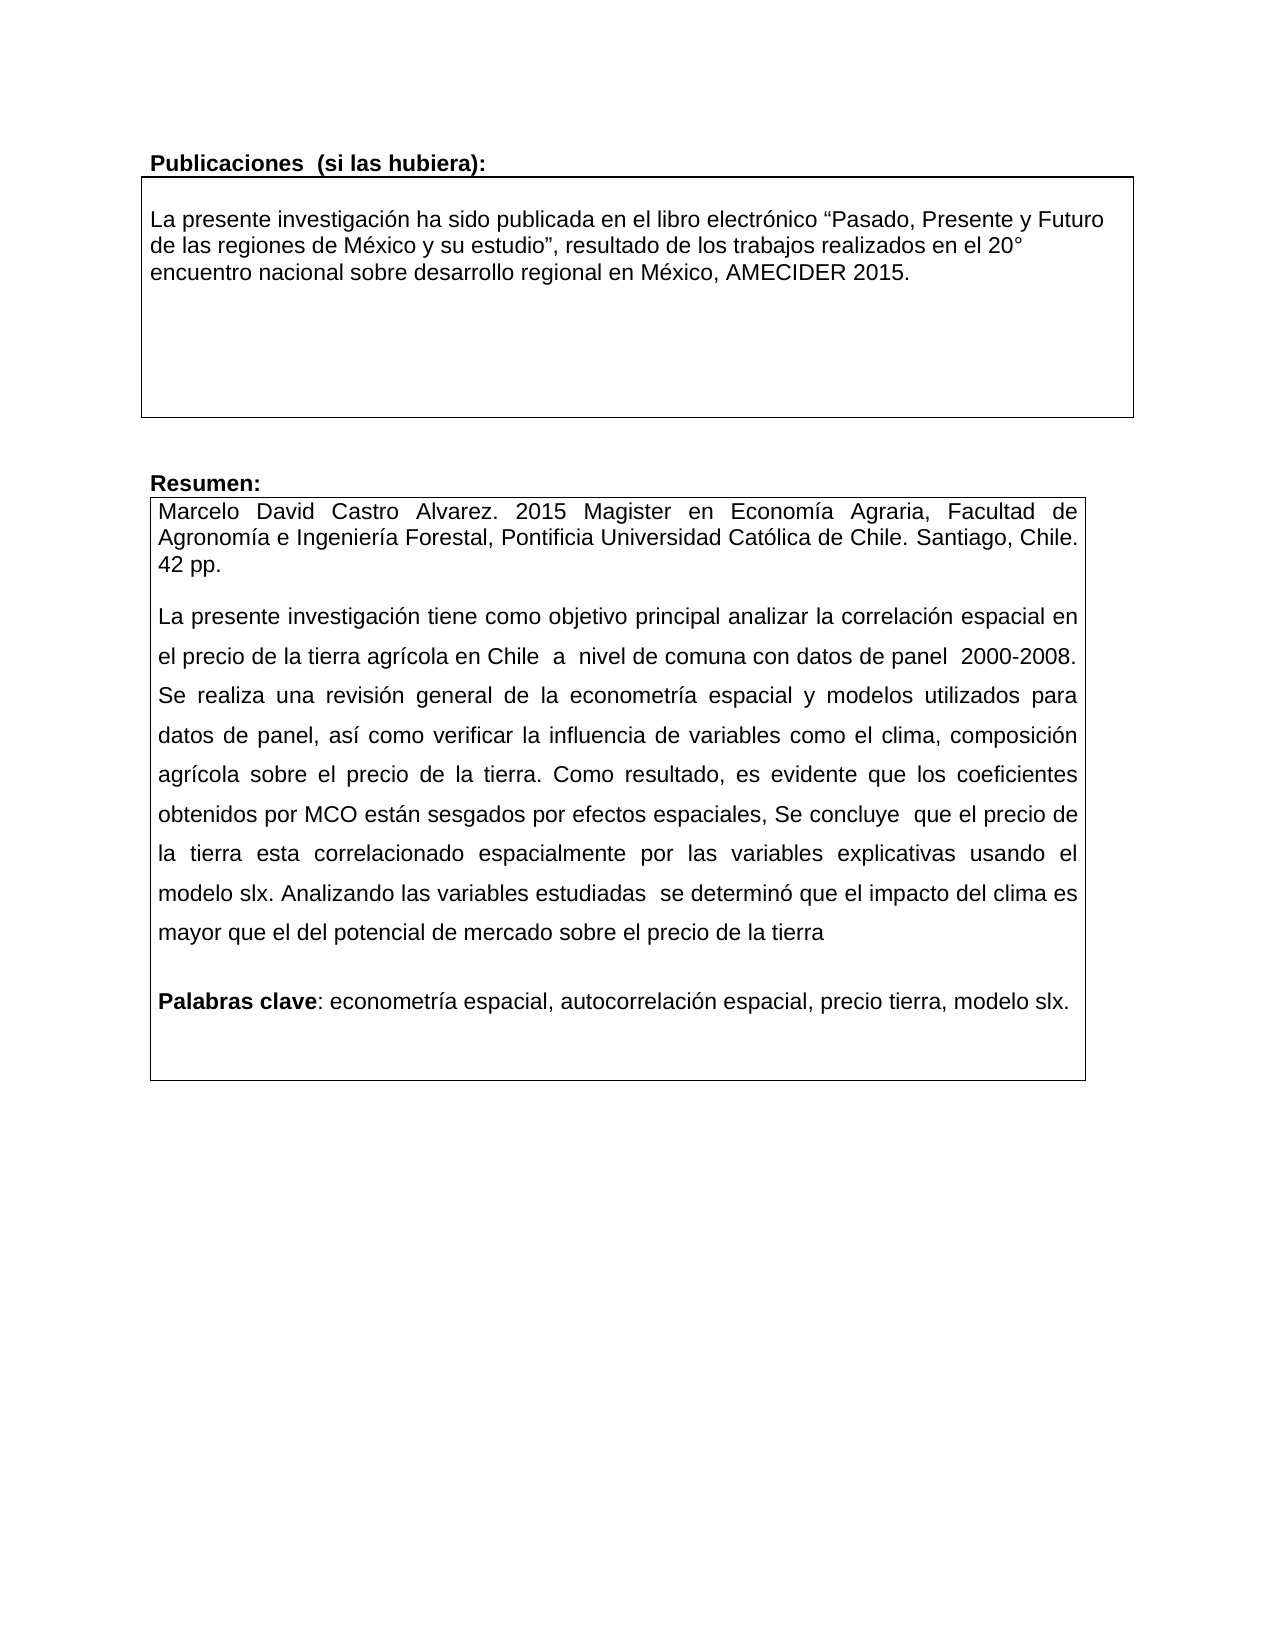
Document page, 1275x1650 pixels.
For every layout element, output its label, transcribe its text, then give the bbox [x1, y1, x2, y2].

text La presente investigación ha sido publicada en el libro electrónico “Pasado, Presente y Futuro de las regiones de México y su estudio”, resultado de los trabajos realizados en el 20° encuentro nacional sobre desarrollo regional en México, AMECIDER 2015. [150, 206, 1125, 285]
text Resumen: [150, 470, 1125, 497]
text Publicaciones (si las hubiera): [150, 150, 1125, 176]
table_header Marcelo David Castro Alvarez. 2015 Magister en Economía Agraria, Facultad de Agronomía e Ingeniería Forestal, Pontificia Universidad Católica de Chile. Santiago, Chile. 42 pp. La presente investigación tiene como objetivo principal analizar la correlación espacial en el precio de la tierra agrícola en Chile a nivel de comuna con datos de panel 2000-2008. Se realiza una revisión general de la econometría espacial y modelos utilizados para datos de panel, así como verificar la influencia de variables como el clima, composición agrícola sobre el precio de la tierra. Como resultado, es evidente que los coeficientes obtenidos por MCO están sesgados por efectos espaciales, Se concluye que el precio de la tierra esta correlacionado espacialmente por las variables explicativas usando el modelo slx. Analizando las variables estudiadas se determinó que el impacto del clima es mayor que el del potencial de mercado sobre el precio de la tierra Palabras clave: econometría espacial, autocorrelación espacial, precio tierra, modelo slx. [151, 498, 1085, 1080]
